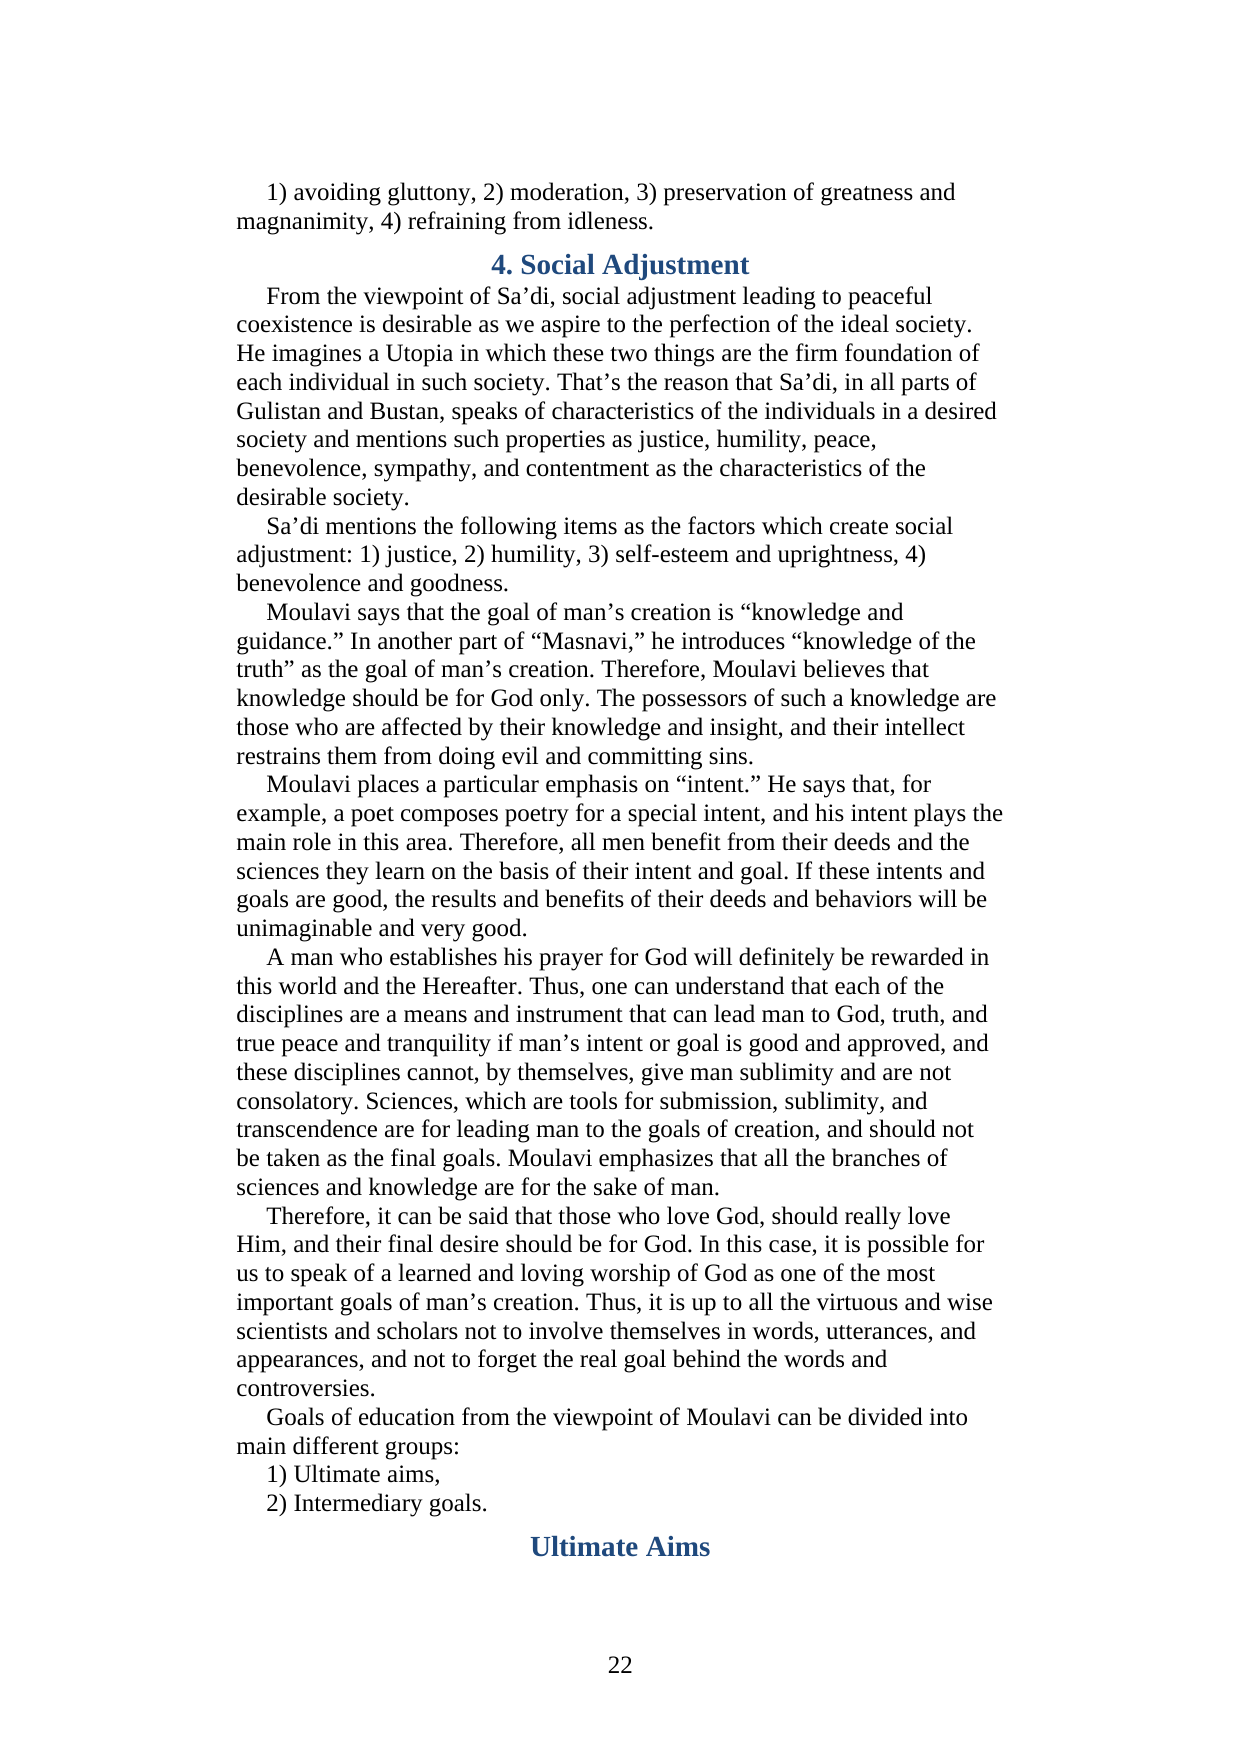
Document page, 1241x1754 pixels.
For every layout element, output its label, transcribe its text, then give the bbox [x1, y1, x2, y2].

text A man who establishes his prayer for God will definitely be rewarded in this world and the Hereafter. Thus, one can understand that each of the disciplines are a means and instrument that can lead man to God, truth, and true peace and tranquility if man’s intent or goal is good and approved, and these disciplines cannot, by themselves, give man sublimity and are not consolatory. Sciences, which are tools for submission, sublimity, and transcendence are for leading man to the goals of creation, and should not be taken as the final goals. Moulavi emphasizes that all the branches of sciences and knowledge are for the sake of man. [236, 942, 1004, 1201]
subtitle Ultimate Aims [236, 1529, 1004, 1563]
text Moulavi places a particular emphasis on “intent.” He says that, for example, a poet composes poetry for a special intent, and his intent plays the main role in this area. Therefore, all men benefit from their deeds and the sciences they learn on the basis of their intent and goal. If these intents and goals are good, the results and benefits of their deeds and behaviors will be unimaginable and very good. [236, 769, 1004, 942]
text Moulavi says that the goal of man’s creation is “knowledge and guidance.” In another part of “Masnavi,” he introduces “knowledge of the truth” as the goal of man’s creation. Therefore, Moulavi believes that knowledge should be for God only. The possessors of such a knowledge are those who are affected by their knowledge and insight, and their intellect restrains them from doing evil and committing sins. [236, 597, 1004, 769]
text Therefore, it can be said that those who love God, should really love Him, and their final desire should be for God. In this case, it is possible for us to speak of a learned and loving worship of God as one of the most important goals of man’s creation. Thus, it is up to all the virtuous and wise scientists and scholars not to involve themselves in words, utterances, and appearances, and not to forget the real goal behind the words and controversies. [236, 1201, 1004, 1402]
subtitle 4. Social Adjustment [236, 247, 1004, 281]
text Sa’di mentions the following items as the factors which create social adjustment: 1) justice, 2) humility, 3) self-esteem and uprightness, 4) benevolence and goodness. [236, 511, 1004, 597]
text From the viewpoint of Sa’di, social adjustment leading to peaceful coexistence is desirable as we aspire to the perfection of the ideal society. He imagines a Utopia in which these two things are the firm foundation of each individual in such society. That’s the reason that Sa’di, in all parts of Gulistan and Bustan, speaks of characteristics of the individuals in a desired society and mentions such properties as justice, humility, peace, benevolence, sympathy, and contentment as the characteristics of the desirable society. [236, 281, 1004, 511]
text 1) Ultimate aims, [236, 1459, 1004, 1488]
text 2) Intermediary goals. [236, 1488, 1004, 1517]
text 1) avoiding gluttony, 2) moderation, 3) preservation of greatness and magnanimity, 4) refraining from idleness. [236, 177, 1004, 235]
text Goals of education from the viewpoint of Moulavi can be divided into main different groups: [236, 1402, 1004, 1459]
